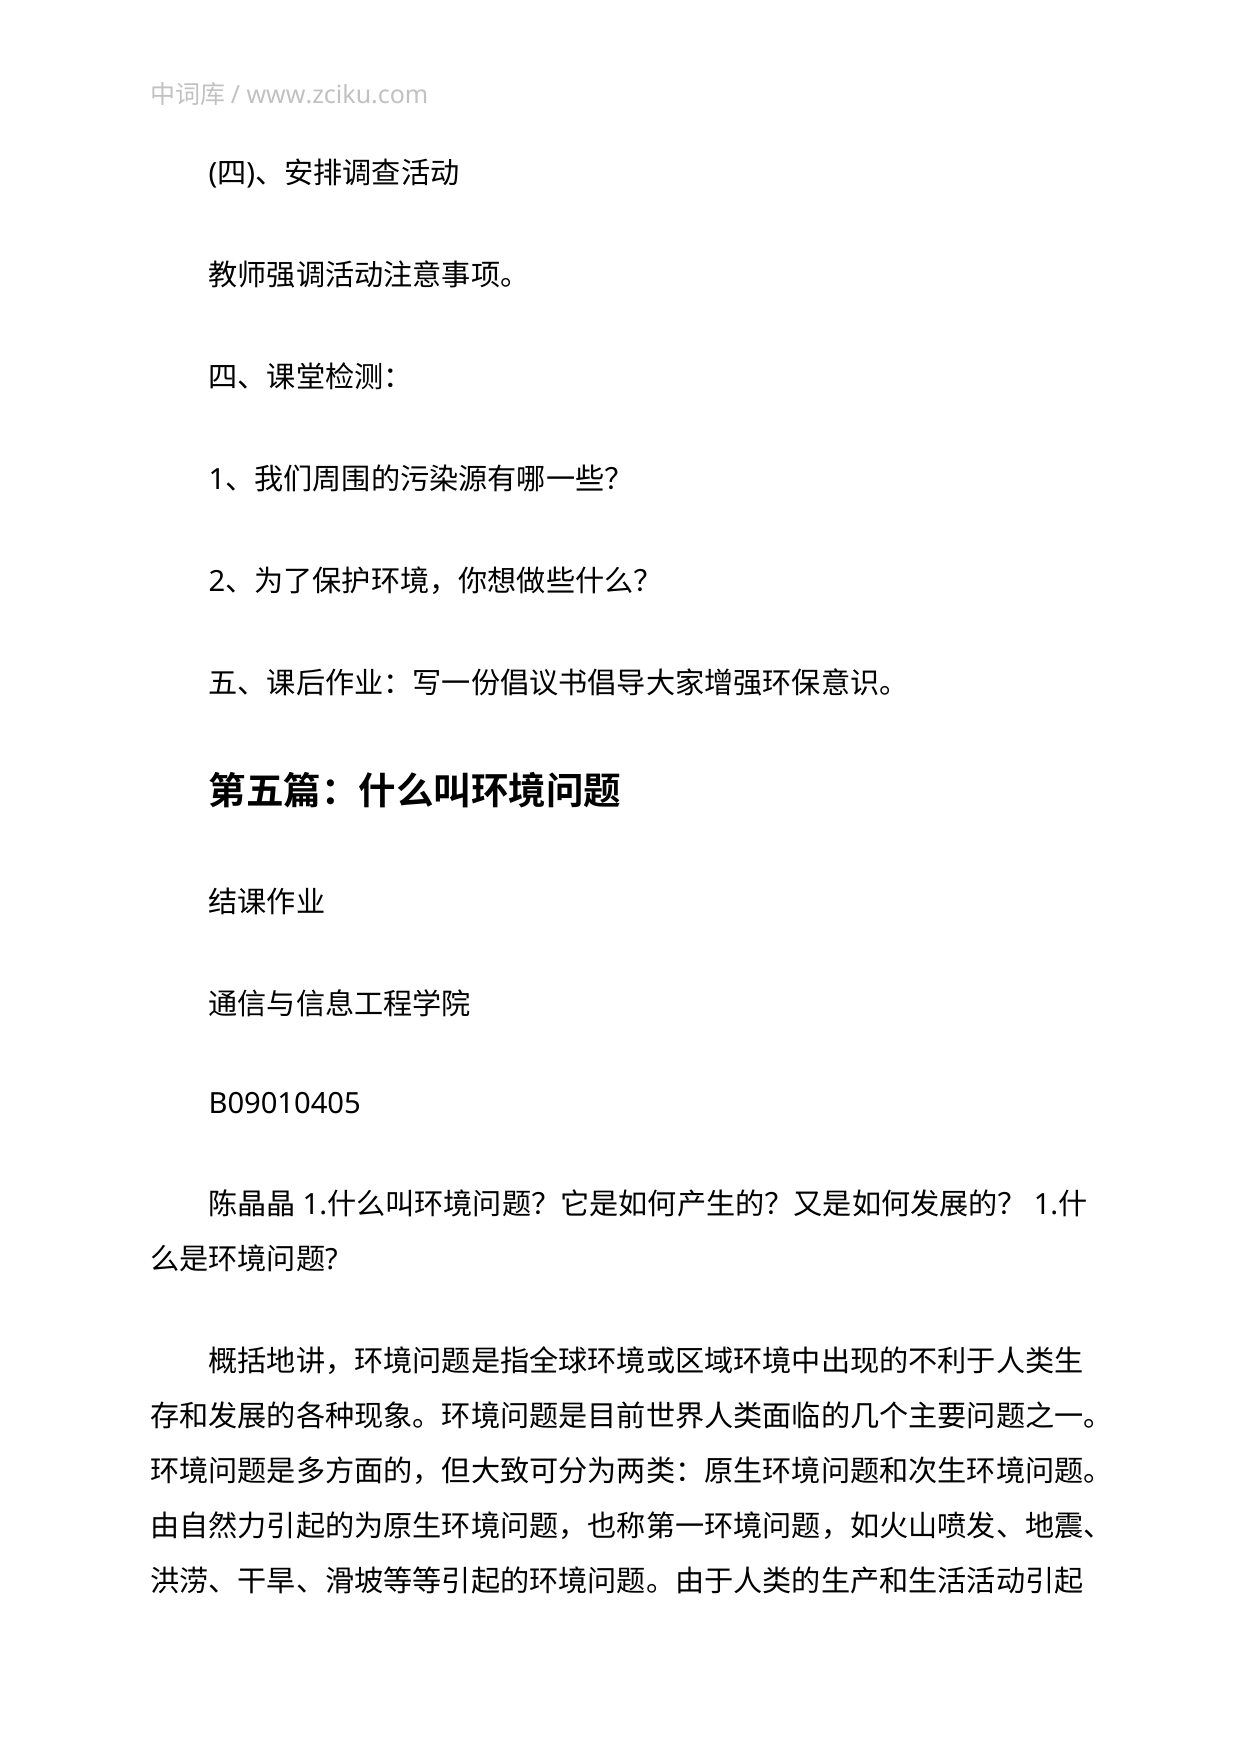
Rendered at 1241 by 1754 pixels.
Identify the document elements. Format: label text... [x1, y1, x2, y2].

text 通信与信息工程学院 [150, 980, 1090, 1023]
text 第五篇：什么叫环境问题 [150, 761, 1090, 816]
text B09010405 [150, 1082, 1090, 1122]
text 五、课后作业：写一份倡议书倡导大家增强环保意识。 [150, 659, 1090, 702]
text 结课作业 [150, 879, 1090, 921]
text 2、为了保护环境，你想做些什么？ [150, 557, 1090, 600]
text 1、我们周围的污染源有哪一些？ [150, 456, 1090, 498]
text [150, 1338, 1090, 1599]
text 四、课堂检测： [150, 354, 1090, 396]
text 陈晶晶 1.什么叫环境问题？它是如何产生的？又是如何发展的？ 1.什么是环境问题? [150, 1181, 1090, 1278]
text (四)、安排调查活动 [150, 150, 1090, 192]
text 教师强调活动注意事项。 [150, 252, 1090, 294]
